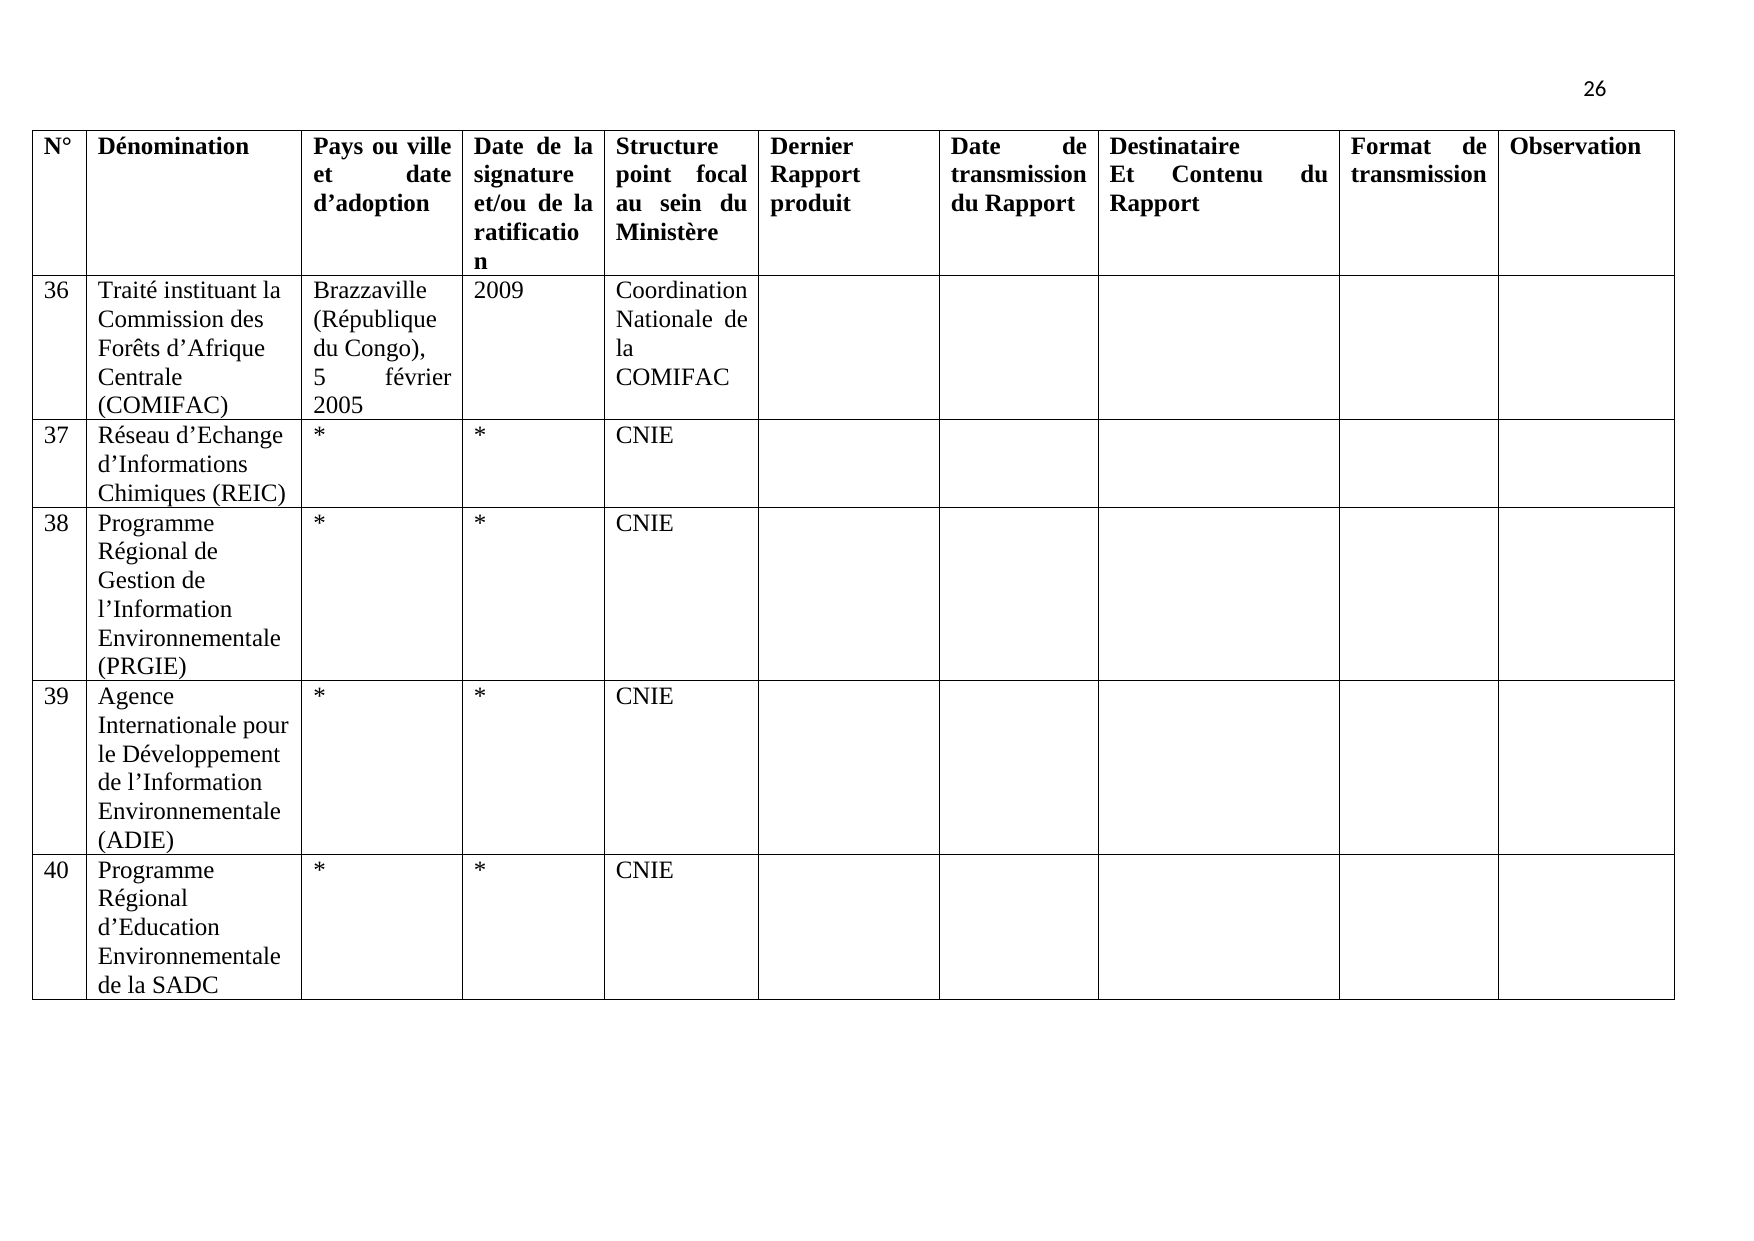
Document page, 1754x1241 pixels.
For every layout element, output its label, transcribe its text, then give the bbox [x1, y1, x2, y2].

table_cell [1340, 420, 1498, 507]
table_cell CNIE [605, 420, 758, 507]
table_cell [940, 420, 1098, 507]
table_cell [759, 276, 939, 419]
table_cell CNIE [605, 855, 758, 998]
table_cell [1099, 855, 1339, 998]
table_cell 36 [33, 276, 86, 419]
table_cell Réseau d’Echange d’Informations Chimiques (REIC) [87, 420, 301, 507]
table_cell CNIE [605, 681, 758, 854]
table_cell * [302, 508, 462, 680]
table_cell [1099, 508, 1339, 680]
table_cell Brazzaville (République du Congo), 5 février 2005 [302, 276, 462, 419]
table_cell [940, 681, 1098, 854]
table_cell * [302, 420, 462, 507]
table_cell * [463, 508, 604, 680]
table_cell [1099, 420, 1339, 507]
table_header Observation [1499, 131, 1674, 274]
table_header Format de transmission [1340, 131, 1498, 274]
table_cell [759, 420, 939, 507]
table_cell * [302, 681, 462, 854]
table_cell Programme Régional de Gestion de l’Information Environnementale (PRGIE) [87, 508, 301, 680]
table_cell * [463, 681, 604, 854]
table_cell [940, 508, 1098, 680]
table_cell 2009 [463, 276, 604, 419]
table_cell Programme Régional d’Education Environnementale de la SADC [87, 855, 301, 998]
table_cell * [302, 855, 462, 998]
table_cell Coordination Nationale de la COMIFAC [605, 276, 758, 419]
table_cell [1499, 276, 1674, 419]
table_cell 37 [33, 420, 86, 507]
table_header Destinataire Et Contenu du Rapport [1099, 131, 1339, 274]
table_cell 38 [33, 508, 86, 680]
table_cell 40 [33, 855, 86, 998]
table_cell 39 [33, 681, 86, 854]
table_cell [1340, 276, 1498, 419]
table_cell [759, 508, 939, 680]
table_header Structure point focal au sein du Ministère [605, 131, 758, 274]
table_cell [1340, 508, 1498, 680]
table_cell [1499, 681, 1674, 854]
table_cell Traité instituant la Commission des Forêts d’Afrique Centrale (COMIFAC) [87, 276, 301, 419]
table_cell [1099, 681, 1339, 854]
table_cell CNIE [605, 508, 758, 680]
table_header Dénomination [87, 131, 301, 274]
table_header Date de transmission du Rapport [940, 131, 1098, 274]
table_cell [759, 855, 939, 998]
table_cell [1499, 420, 1674, 507]
table_header Pays ou ville et date d’adoption [302, 131, 462, 274]
table_header Date de la signature et/ou de la ratification [463, 131, 604, 274]
table_cell [1499, 508, 1674, 680]
table_header Dernier Rapport produit [759, 131, 939, 274]
table_cell Agence Internationale pour le Développement de l’Information Environnementale (ADIE) [87, 681, 301, 854]
table_cell [940, 855, 1098, 998]
table_cell * [463, 855, 604, 998]
table_cell [940, 276, 1098, 419]
table_header N° [33, 131, 86, 274]
table_cell [1340, 681, 1498, 854]
table_cell [1099, 276, 1339, 419]
table_cell * [463, 420, 604, 507]
table_cell [759, 681, 939, 854]
table_cell [1340, 855, 1498, 998]
table_cell [1499, 855, 1674, 998]
